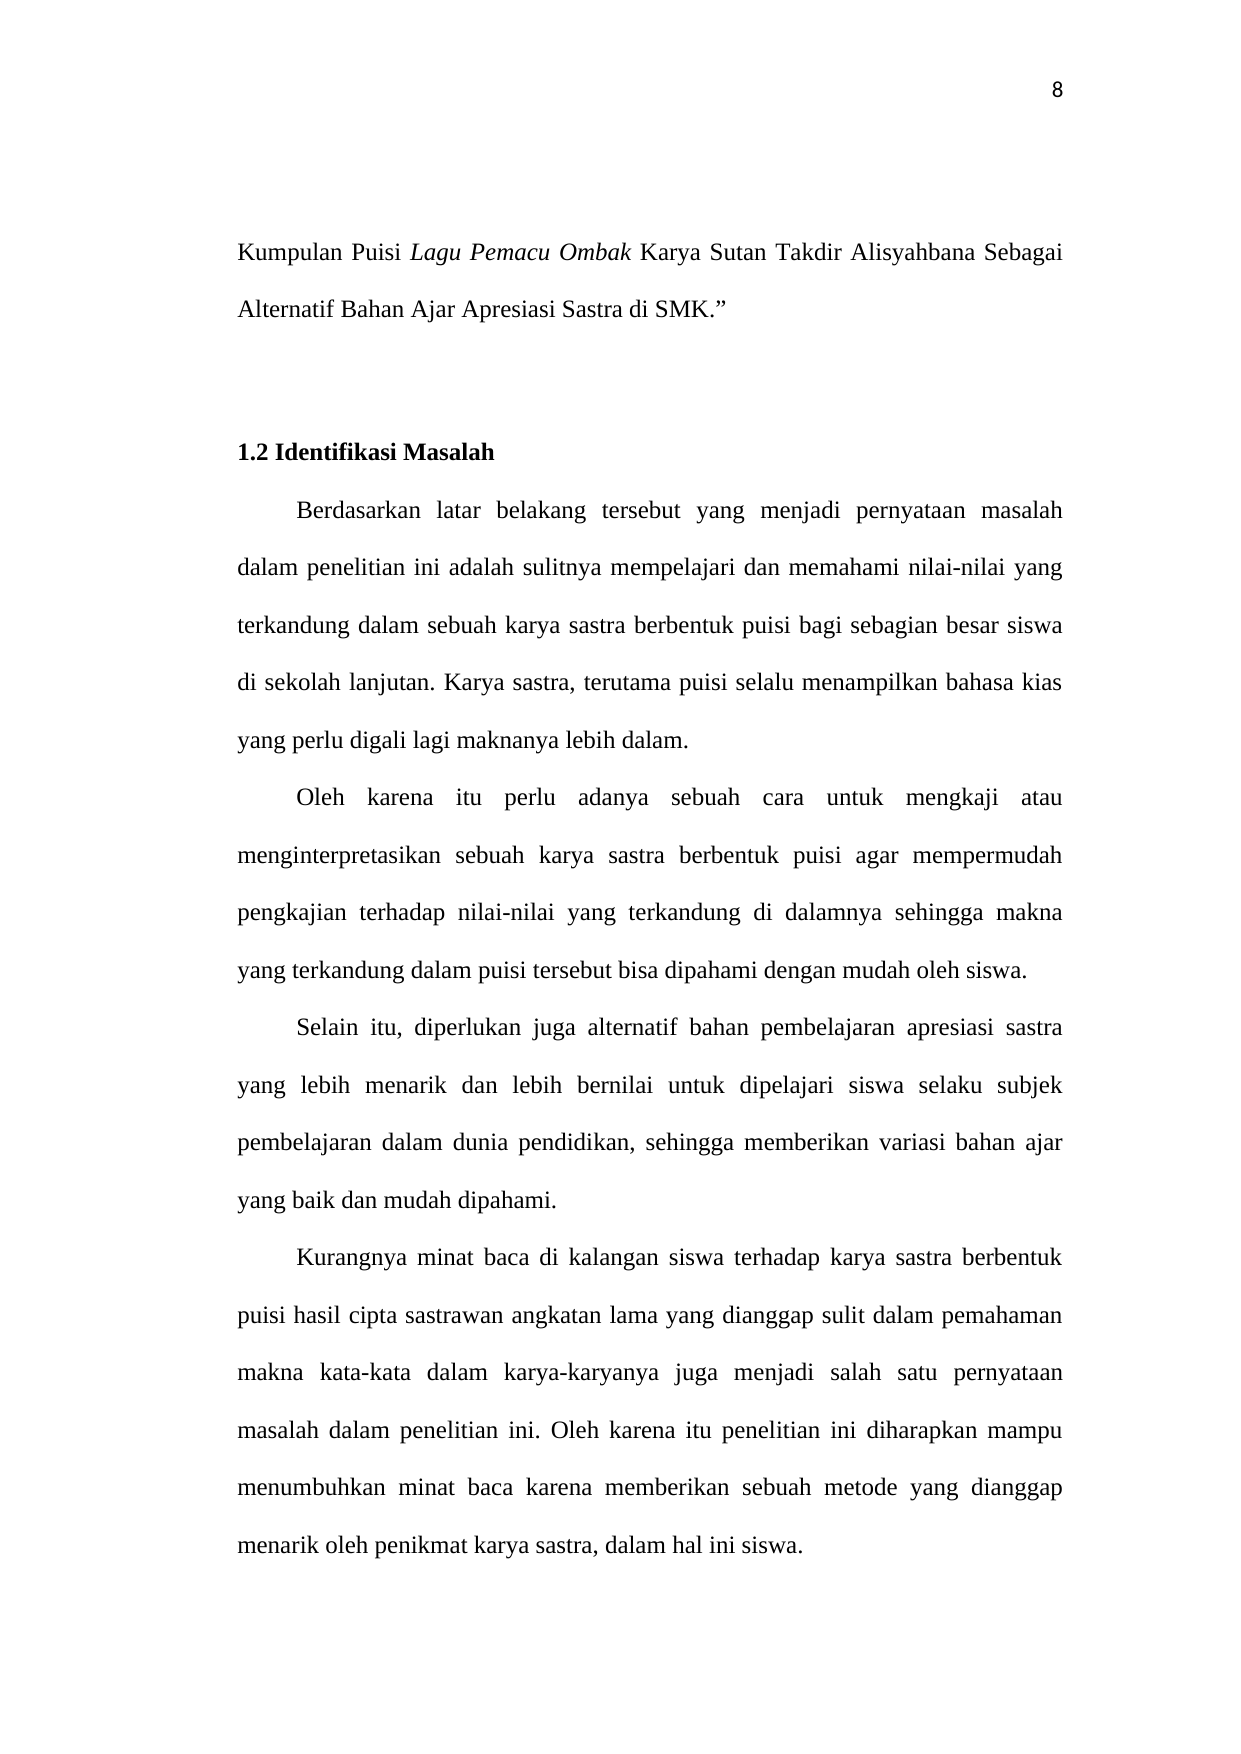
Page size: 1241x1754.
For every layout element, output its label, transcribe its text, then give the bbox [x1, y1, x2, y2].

text Oleh karena itu perlu adanya sebuah cara untuk mengkaji atau menginterpretasikan sebuah karya sastra berbentuk puisi agar mempermudah pengkajian terhadap nilai-nilai yang terkandung di dalamnya sehingga makna yang terkandung dalam puisi tersebut bisa dipahami dengan mudah oleh siswa. [237, 782, 1063, 983]
list Identifikasi Masalah [237, 437, 1060, 466]
text Berdasarkan latar belakang tersebut yang menjadi pernyataan masalah dalam penelitian ini adalah sulitnya mempelajari dan memahami nilai-nilai yang terkandung dalam sebuah karya sastra berbentuk puisi bagi sebagian besar siswa di sekolah lanjutan. Karya sastra, terutama puisi selalu menampilkan bahasa kias yang perlu digali lagi maknanya lebih dalam. [237, 495, 1063, 753]
text Selain itu, diperlukan juga alternatif bahan pembelajaran apresiasi sastra yang lebih menarik dan lebih bernilai untuk dipelajari siswa selaku subjek pembelajaran dalam dunia pendidikan, sehingga memberikan variasi bahan ajar yang baik dan mudah dipahami. [237, 1012, 1063, 1213]
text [237, 237, 1063, 323]
text Kurangnya minat baca di kalangan siswa terhadap karya sastra berbentuk puisi hasil cipta sastrawan angkatan lama yang dianggap sulit dalam pemahaman makna kata-kata dalam karya-karyanya juga menjadi salah satu pernyataan masalah dalam penelitian ini. Oleh karena itu penelitian ini diharapkan mampu menumbuhkan minat baca karena memberikan sebuah metode yang dianggap menarik oleh penikmat karya sastra, dalam hal ini siswa. [237, 1242, 1063, 1558]
